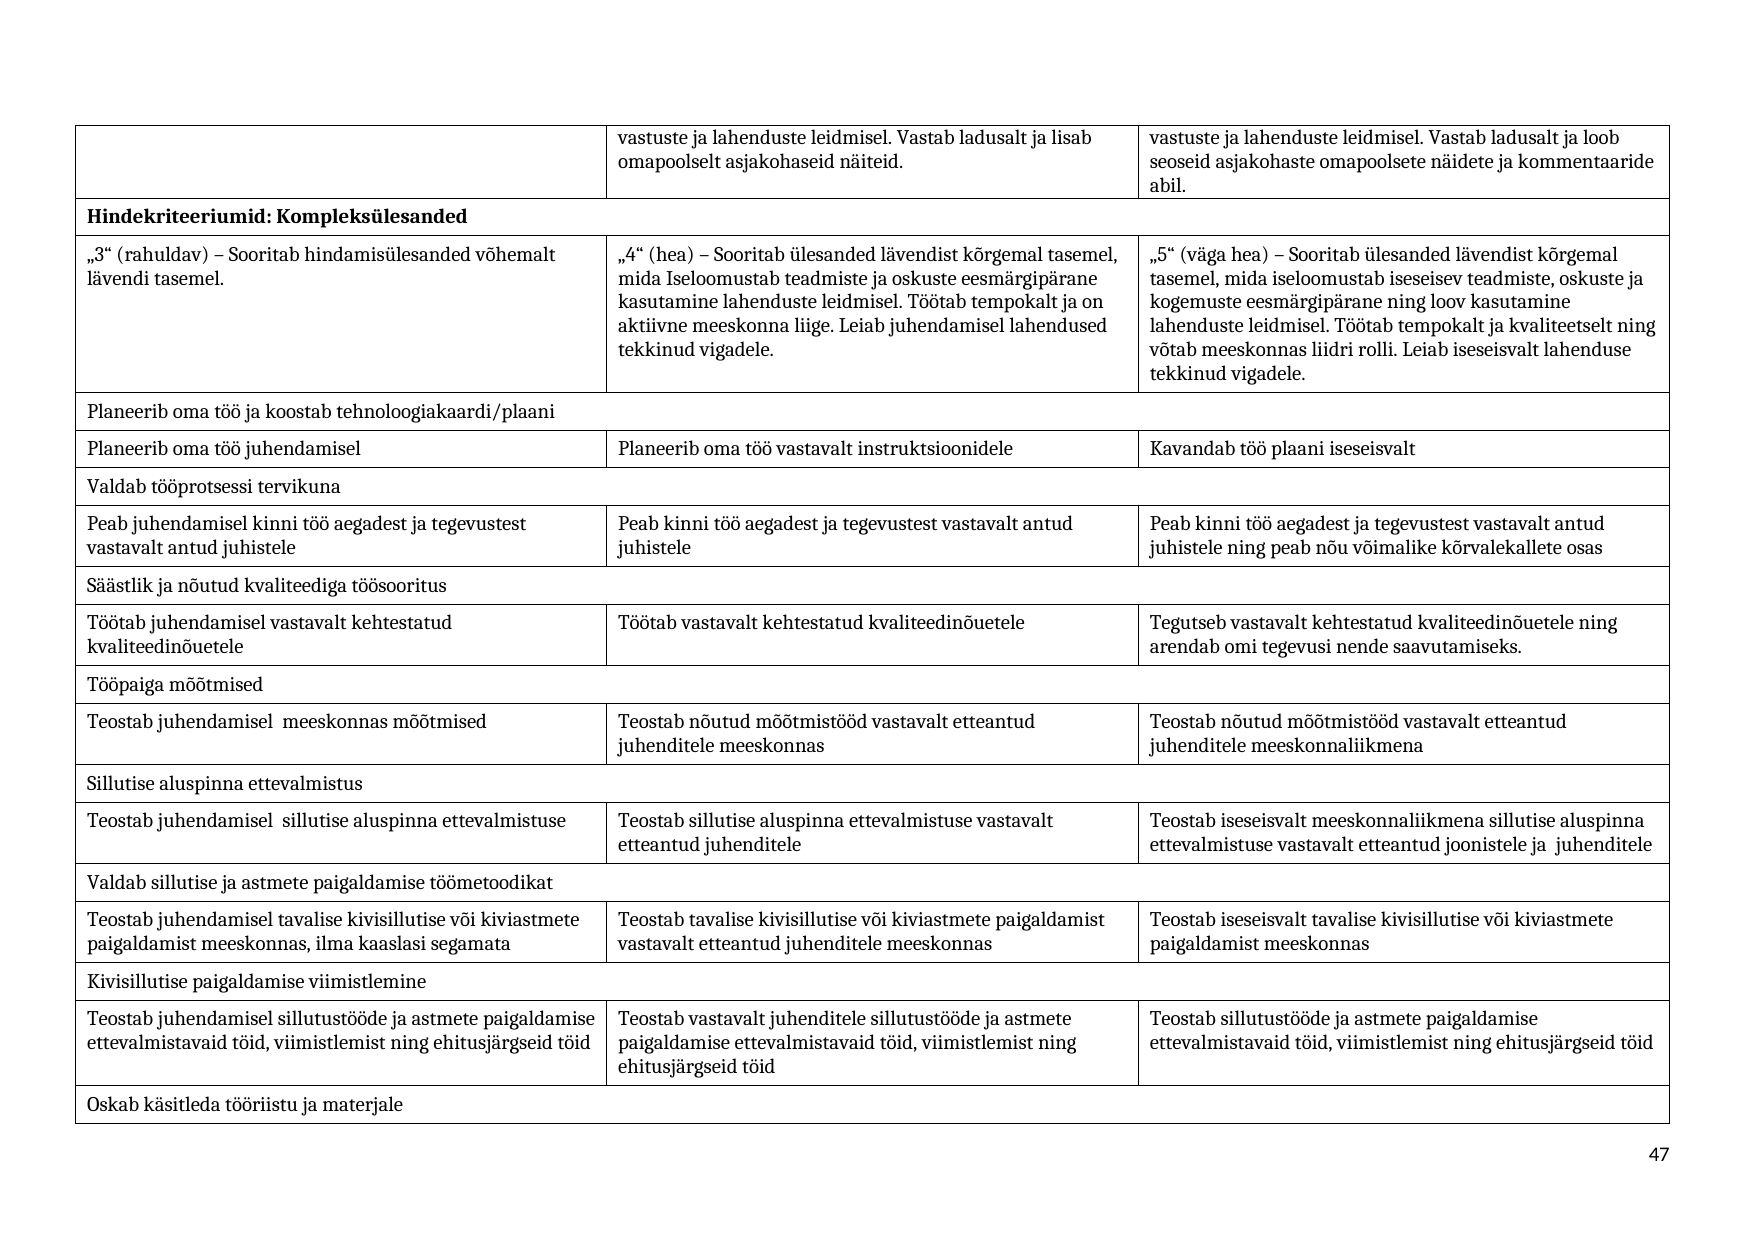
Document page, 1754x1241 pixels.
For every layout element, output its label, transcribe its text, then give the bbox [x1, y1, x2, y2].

table_cell Teostab sillutustööde ja astmete paigaldamise ettevalmistavaid töid, viimistlemist ning ehitusjärgseid töid [1139, 1001, 1669, 1085]
table_cell Teostab nõutud mõõtmistööd vastavalt etteantud juhenditele meeskonnaliikmena [1139, 704, 1669, 764]
table_cell „3“ (rahuldav) – Sooritab hindamisülesanded võhemalt lävendi tasemel. [76, 236, 606, 392]
table_cell Teostab nõutud mõõtmistööd vastavalt etteantud juhenditele meeskonnas [607, 704, 1138, 764]
table_cell Peab kinni töö aegadest ja tegevustest vastavalt antud juhistele [607, 506, 1138, 566]
table_cell „5“ (väga hea) – Sooritab ülesanded lävendist kõrgemal tasemel, mida iseloomustab iseseisev teadmiste, oskuste ja kogemuste eesmärgipärane ning loov kasutamine lahenduste leidmisel. Töötab tempokalt ja kvaliteetselt ning võtab meeskonnas liidri rolli. Leiab iseseisvalt lahenduse tekkinud vigadele. [1139, 236, 1669, 392]
table_cell „4“ (hea) – Sooritab ülesanded lävendist kõrgemal tasemel, mida Iseloomustab teadmiste ja oskuste eesmärgipärane kasutamine lahenduste leidmisel. Töötab tempokalt ja on aktiivne meeskonna liige. Leiab juhendamisel lahendused tekkinud vigadele. [607, 236, 1138, 392]
table_cell Kavandab töö plaani iseseisvalt [1139, 431, 1669, 467]
table_cell Teostab iseseisvalt tavalise kivisillutise või kiviastmete paigaldamist meeskonnas [1139, 902, 1669, 962]
table_cell Säästlik ja nõutud kvaliteediga töösooritus [76, 567, 1669, 604]
table_cell Planeerib oma töö juhendamisel [76, 431, 606, 467]
table_cell Teostab tavalise kivisillutise või kiviastmete paigaldamist vastavalt etteantud juhenditele meeskonnas [607, 902, 1138, 962]
table_cell Hindekriteeriumid: Kompleksülesanded [76, 199, 1669, 235]
table_cell Teostab sillutise aluspinna ettevalmistuse vastavalt etteantud juhenditele [607, 803, 1138, 863]
table_cell Valdab sillutise ja astmete paigaldamise töömetoodikat [76, 864, 1669, 901]
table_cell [76, 126, 606, 197]
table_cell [1139, 126, 1669, 197]
table_cell Teostab juhendamisel tavalise kivisillutise või kiviastmete paigaldamist meeskonnas, ilma kaaslasi segamata [76, 902, 606, 962]
table_cell Teostab juhendamisel sillutustööde ja astmete paigaldamise ettevalmistavaid töid, viimistlemist ning ehitusjärgseid töid [76, 1001, 606, 1085]
table_cell Tegutseb vastavalt kehtestatud kvaliteedinõuetele ning arendab omi tegevusi nende saavutamiseks. [1139, 605, 1669, 665]
table_cell Peab juhendamisel kinni töö aegadest ja tegevustest vastavalt antud juhistele [76, 506, 606, 566]
table_cell Planeerib oma töö ja koostab tehnoloogiakaardi/plaani [76, 393, 1669, 430]
table_cell Teostab juhendamisel sillutise aluspinna ettevalmistuse [76, 803, 606, 863]
table_cell Teostab iseseisvalt meeskonnaliikmena sillutise aluspinna ettevalmistuse vastavalt etteantud joonistele ja juhenditele [1139, 803, 1669, 863]
table_cell Peab kinni töö aegadest ja tegevustest vastavalt antud juhistele ning peab nõu võimalike kõrvalekallete osas [1139, 506, 1669, 566]
table_cell Teostab vastavalt juhenditele sillutustööde ja astmete paigaldamise ettevalmistavaid töid, viimistlemist ning ehitusjärgseid töid [607, 1001, 1138, 1085]
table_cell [607, 126, 1138, 197]
table_cell Oskab käsitleda tööriistu ja materjale [76, 1086, 1669, 1122]
table_cell Tööpaiga mõõtmised [76, 666, 1669, 703]
table_cell Planeerib oma töö vastavalt instruktsioonidele [607, 431, 1138, 467]
table_cell Kivisillutise paigaldamise viimistlemine [76, 963, 1669, 999]
table_cell Töötab vastavalt kehtestatud kvaliteedinõuetele [607, 605, 1138, 665]
table_cell Valdab tööprotsessi tervikuna [76, 468, 1669, 505]
table_cell Töötab juhendamisel vastavalt kehtestatud kvaliteedinõuetele [76, 605, 606, 665]
table_cell Sillutise aluspinna ettevalmistus [76, 765, 1669, 802]
table_cell Teostab juhendamisel meeskonnas mõõtmised [76, 704, 606, 764]
